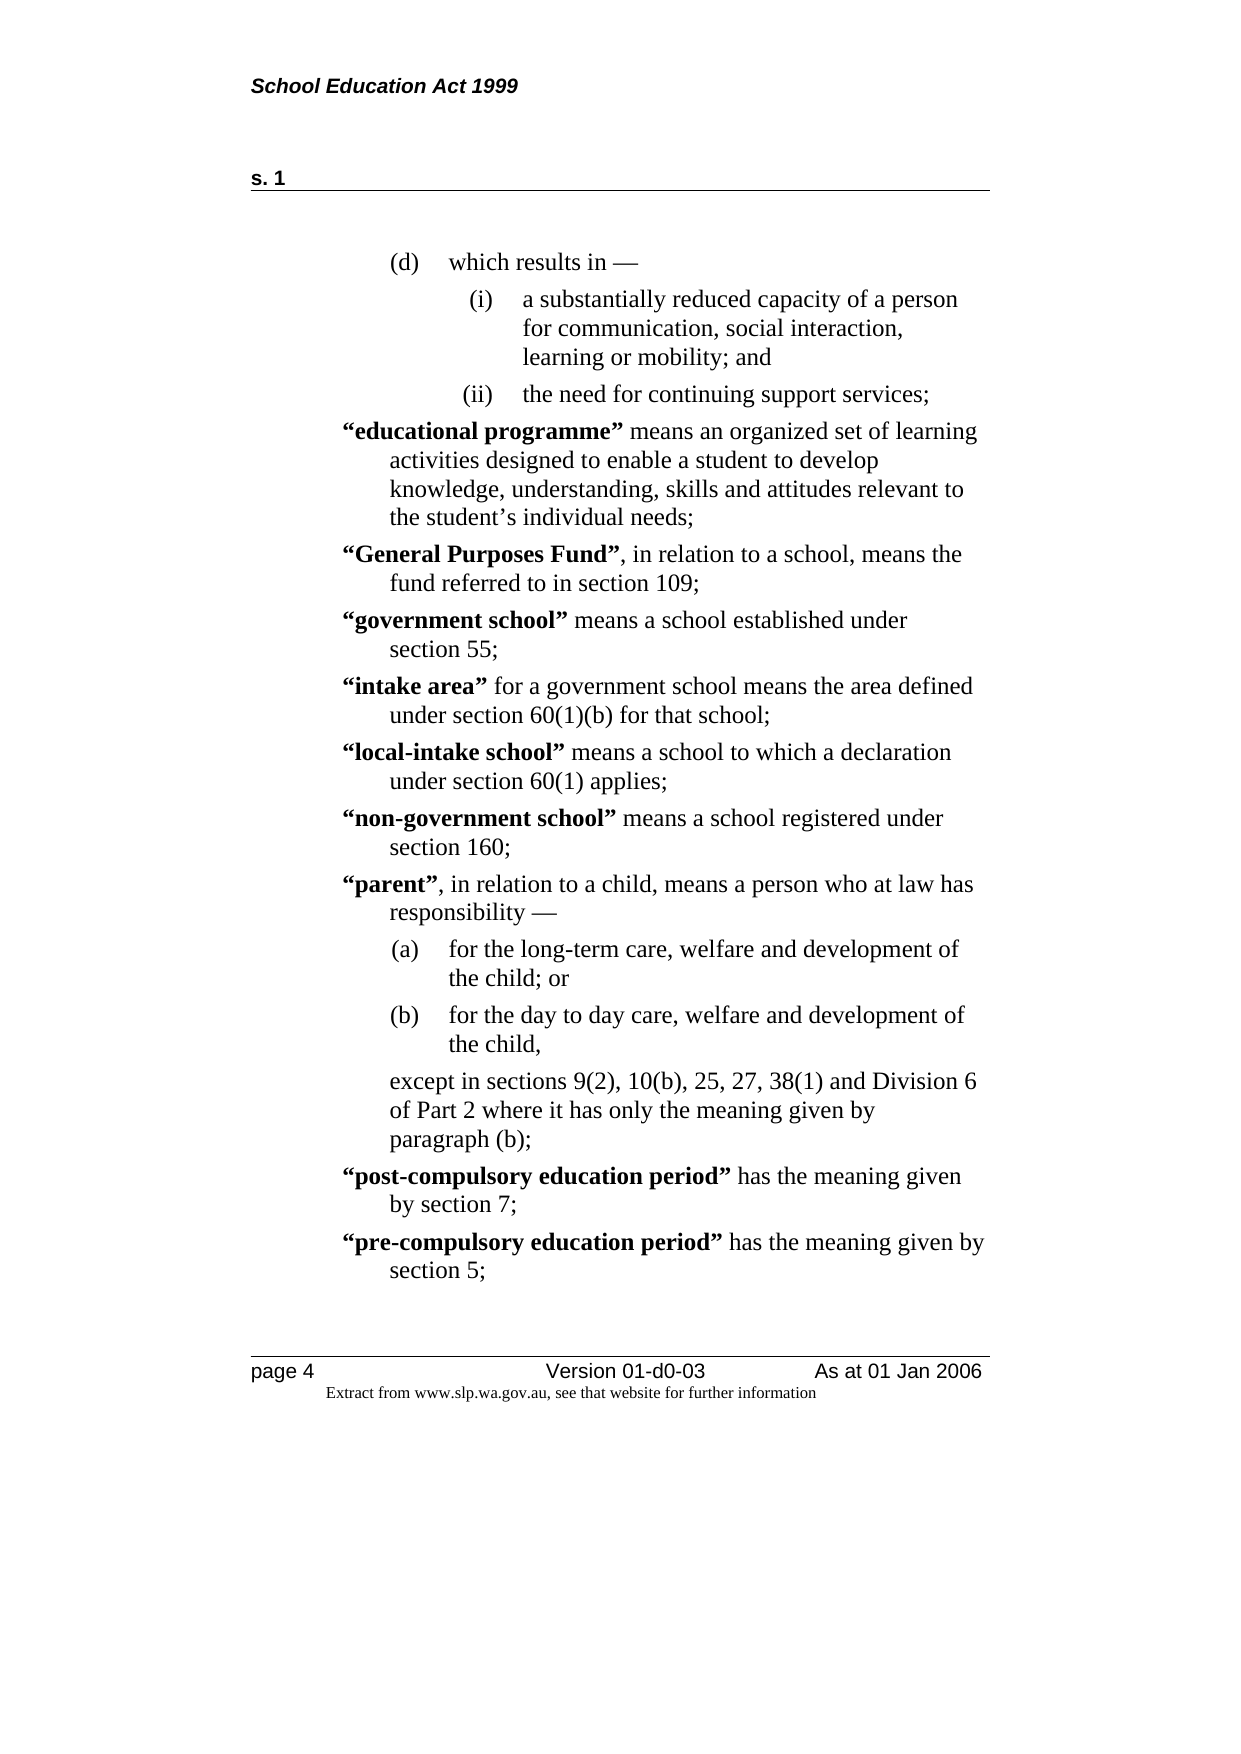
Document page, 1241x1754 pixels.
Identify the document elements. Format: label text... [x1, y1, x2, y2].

text “non-government school” means a school registered under section 160; [251, 803, 990, 860]
text “pre-compulsory education period” has the meaning given by section 5; [251, 1227, 990, 1284]
text “General Purposes Fund”, in relation to a school, means the fund referred to in section 109; [251, 539, 990, 597]
text (d) which results in — [251, 247, 990, 276]
text (ii) the need for continuing support services; [251, 379, 990, 408]
text except in sections 9(2), 10(b), 25, 27, 38(1) and Division 6 of Part 2 where it has only the meaning given by paragraph (b); [251, 1066, 990, 1152]
text “post-compulsory education period” has the meaning given by section 7; [251, 1161, 990, 1218]
text “parent”, in relation to a child, means a person who at law has responsibility — [251, 869, 990, 926]
text “local-intake school” means a school to which a declaration under section 60(1) applies; [251, 737, 990, 794]
text “government school” means a school established under section 55; [251, 605, 990, 663]
text (a) for the long-term care, welfare and development of the child; or [251, 934, 990, 992]
text (b) for the day to day care, welfare and development of the child, [251, 1000, 990, 1058]
text “intake area” for a government school means the area defined under section 60(1)(b) for that school; [251, 671, 990, 729]
text (i) a substantially reduced capacity of a person for communication, social interaction, learning or mobility; and [251, 284, 990, 371]
text “educational programme” means an organized set of learning activities designed to enable a student to develop knowledge, understanding, skills and attitudes relevant to the student’s individual needs; [251, 416, 990, 531]
